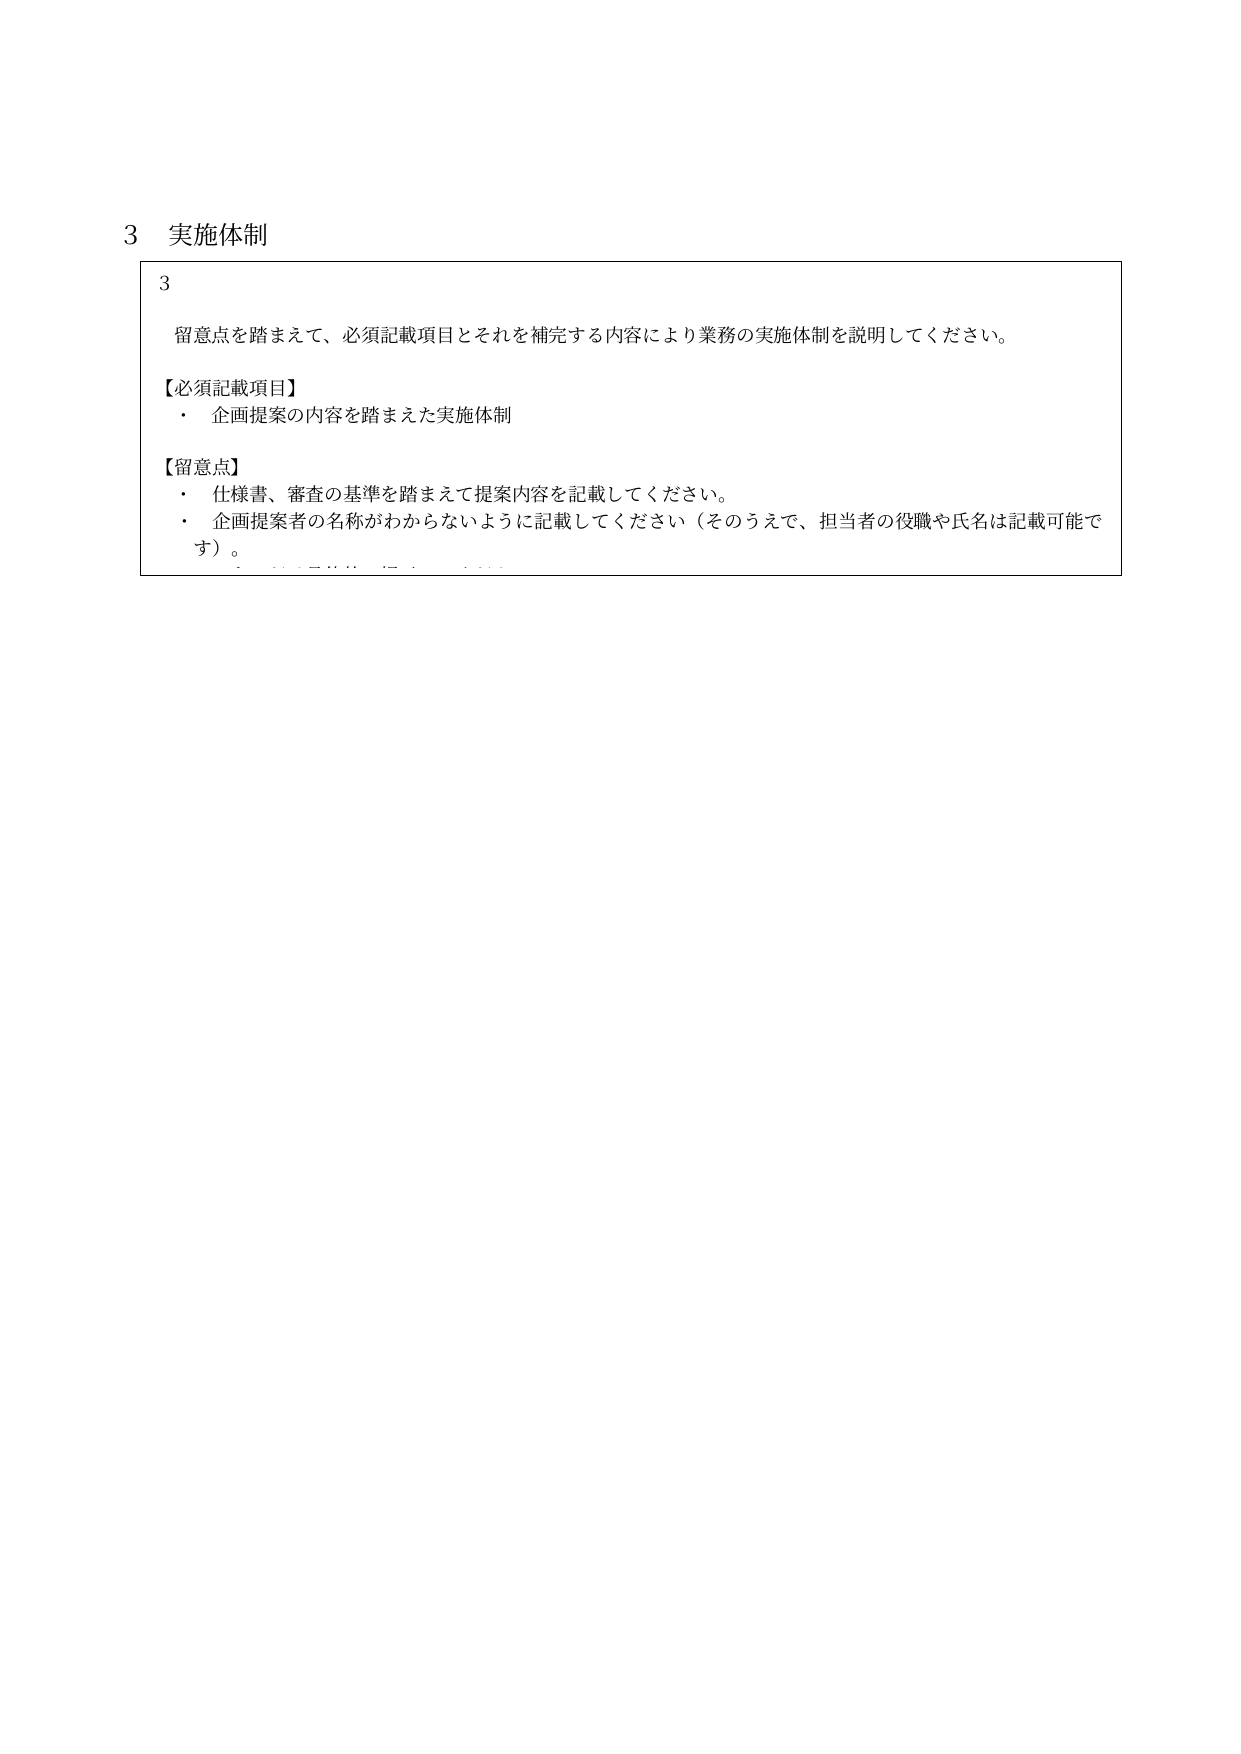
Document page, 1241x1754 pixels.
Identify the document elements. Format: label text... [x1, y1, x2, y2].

text ３ 実施体制 [118, 216, 1122, 252]
